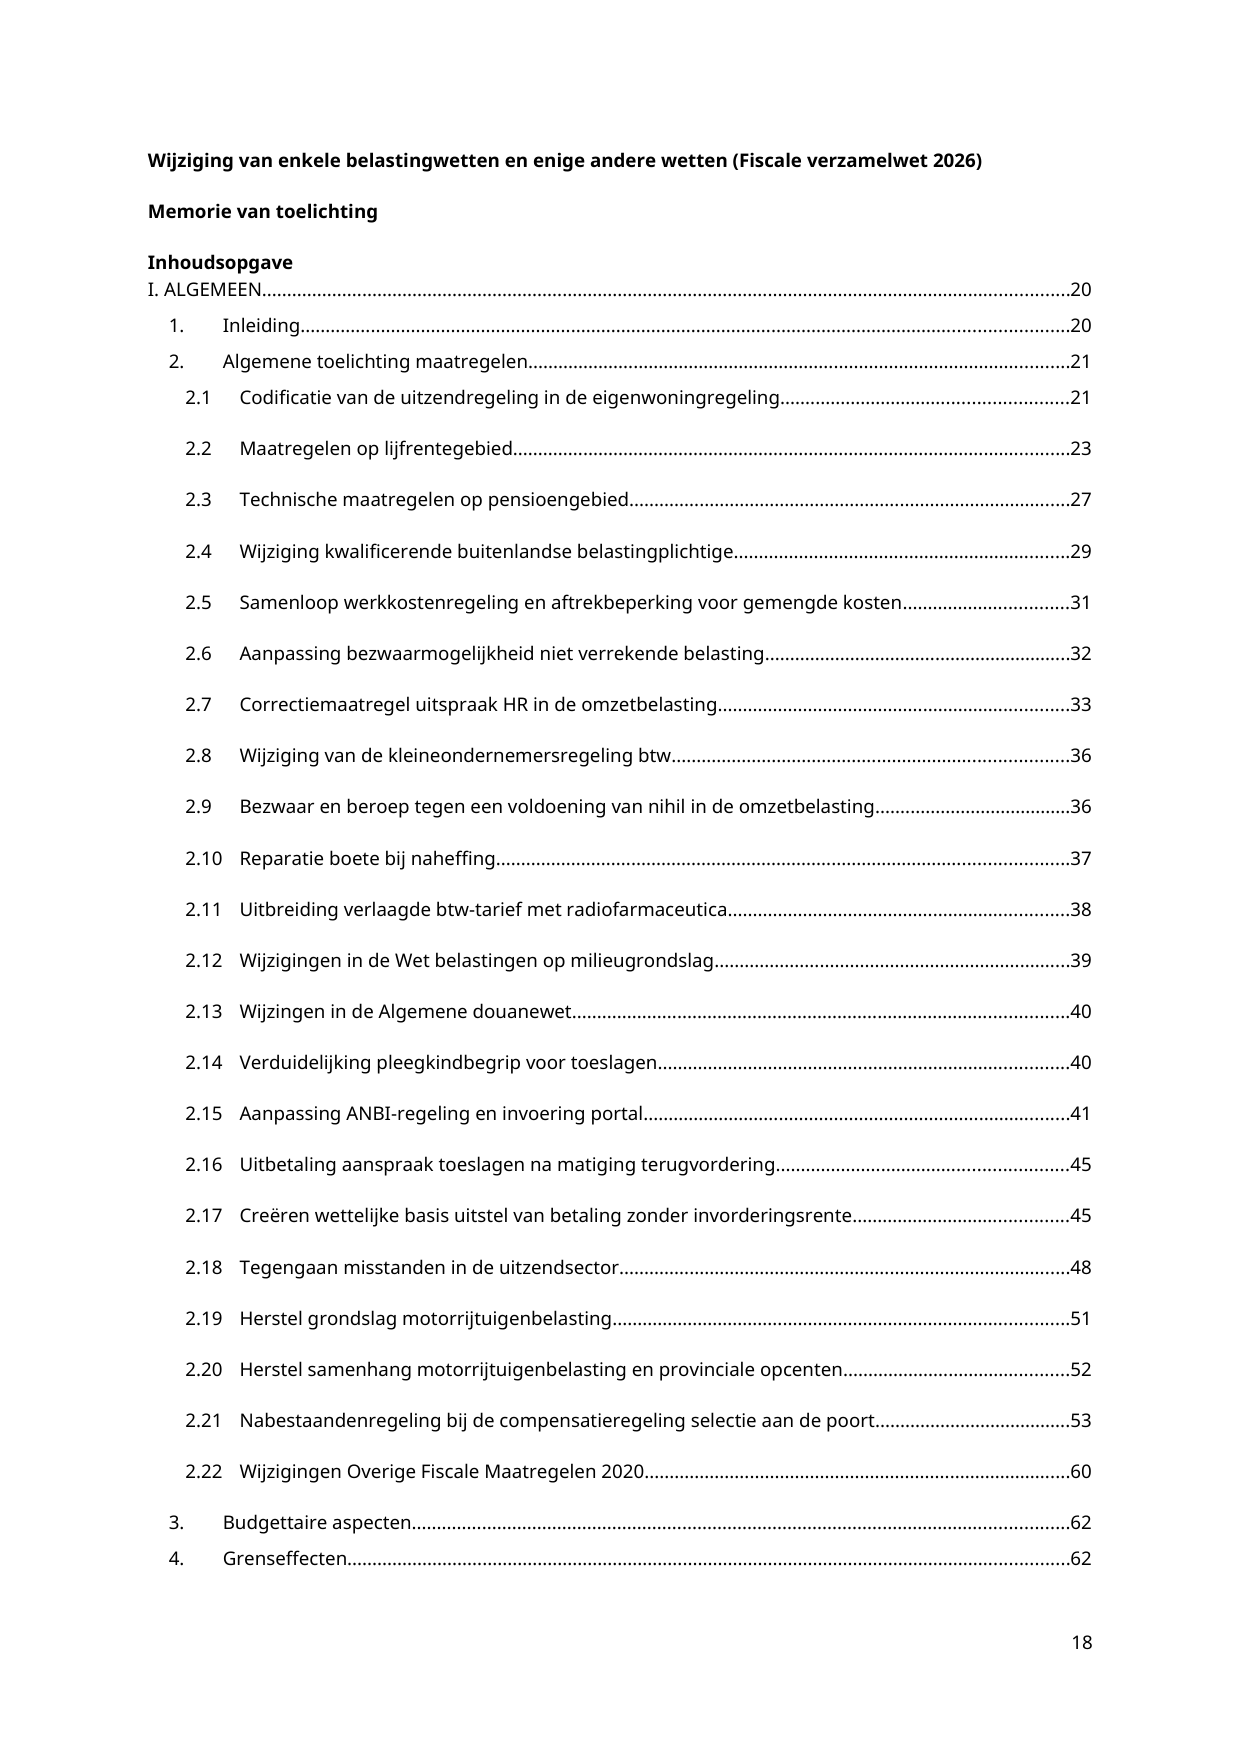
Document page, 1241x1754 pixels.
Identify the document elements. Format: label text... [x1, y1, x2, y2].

text Memorie van toelichting [148, 199, 1093, 224]
text Wijziging van enkele belastingwetten en enige andere wetten (Fiscale verzamelwet 2026) [148, 148, 1093, 173]
